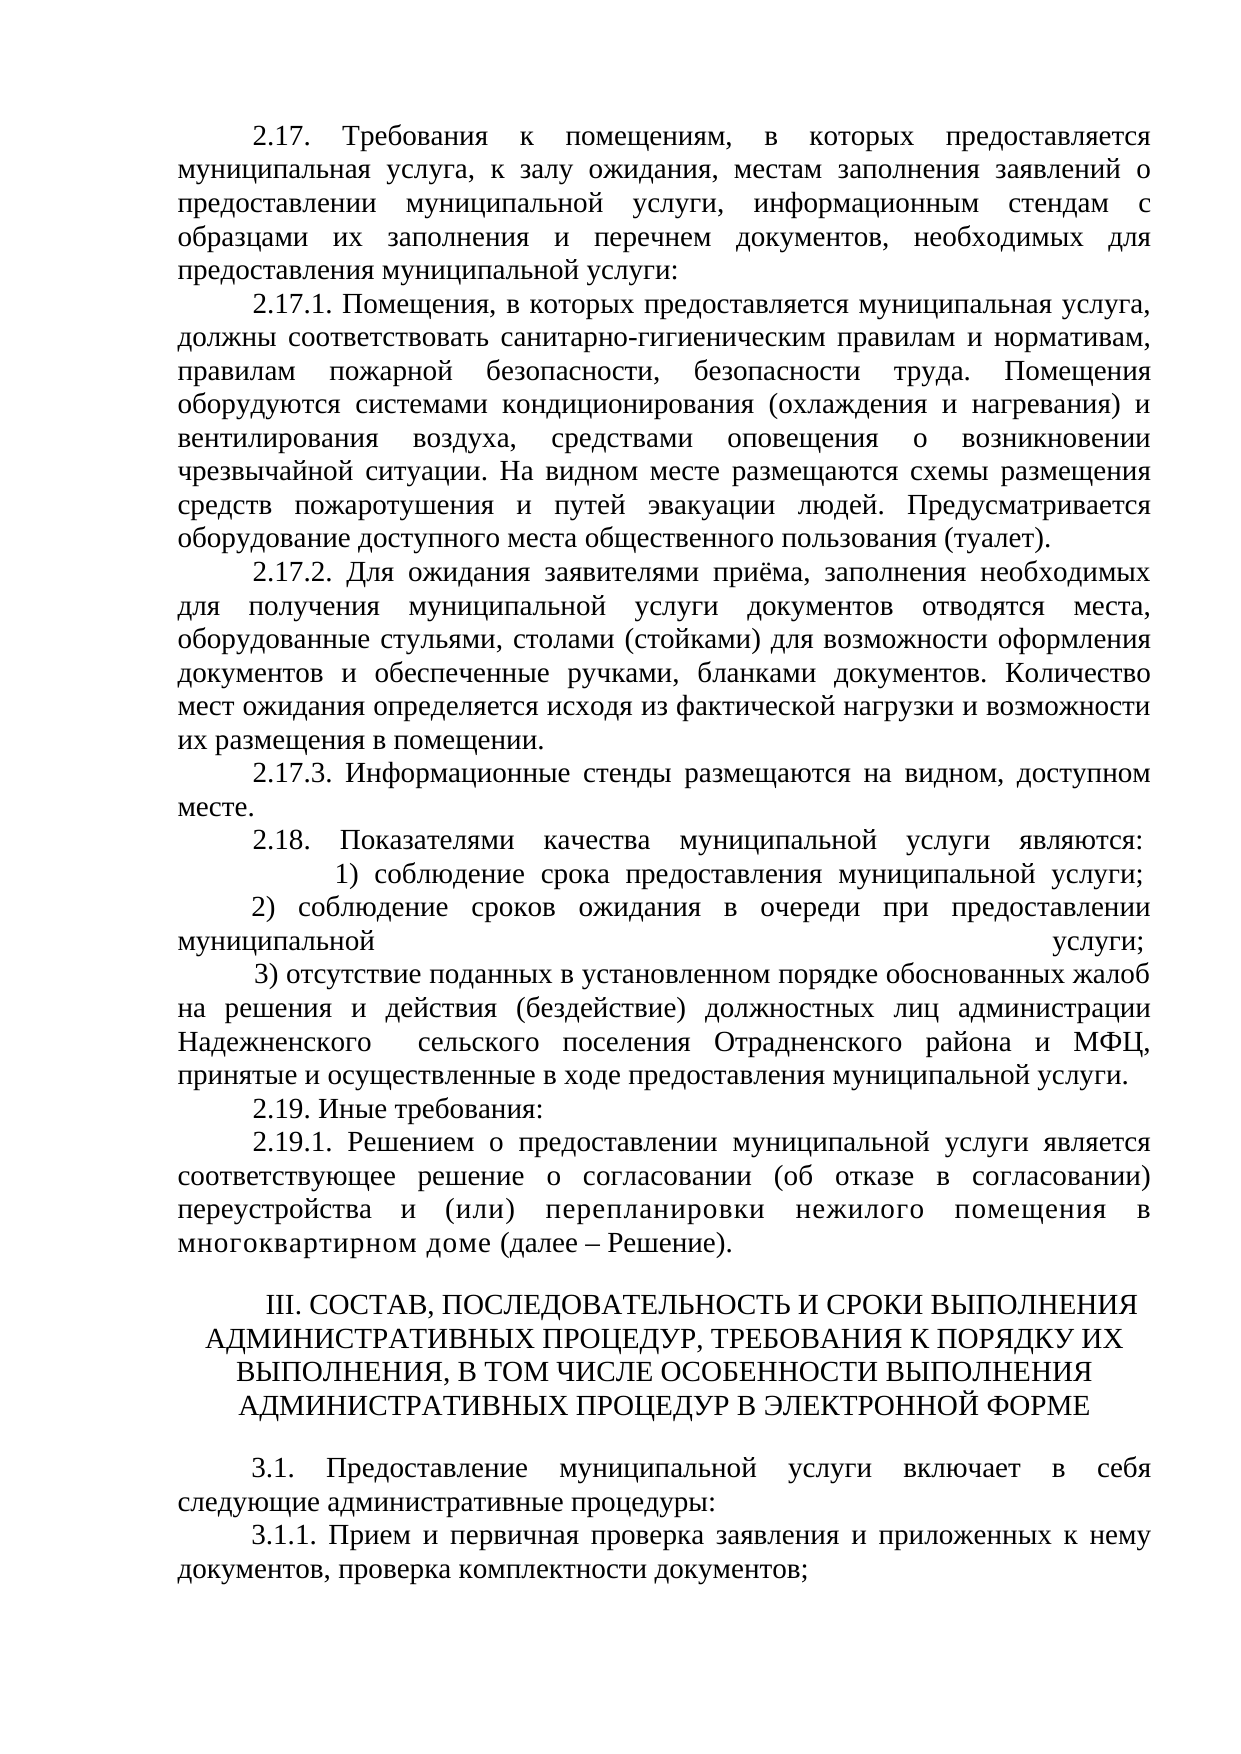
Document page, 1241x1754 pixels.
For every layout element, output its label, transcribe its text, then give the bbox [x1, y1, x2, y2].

text 2.19.1. Решением о предоставлении муниципальной услуги является соответствующее решение о согласовании (об отказе в согласовании) переустройства и (или) перепланировки нежилого помещения в многоквартирном доме (далее – Решение). [177, 1124, 1152, 1258]
text 3.1. Предоставление муниципальной услуги включает в себя следующие административные процедуры: [177, 1450, 1152, 1517]
text 3.1.1. Прием и первичная проверка заявления и приложенных к нему документов, проверка комплектности документов; [177, 1517, 1152, 1584]
text III. СОСТАВ, ПОСЛЕДОВАТЕЛЬНОСТЬ И СРОКИ ВЫПОЛНЕНИЯ АДМИНИСТРАТИВНЫХ ПРОЦЕДУР, ТРЕБОВАНИЯ К ПОРЯДКУ ИХ ВЫПОЛНЕНИЯ, В ТОМ ЧИСЛЕ ОСОБЕННОСТИ ВЫПОЛНЕНИЯ АДМИНИСТРАТИВНЫХ ПРОЦЕДУР В ЭЛЕКТРОННОЙ ФОРМЕ [177, 1287, 1152, 1421]
text 2.17.3. Информационные стенды размещаются на видном, доступном месте. [177, 755, 1152, 822]
text 2.17.2. Для ожидания заявителями приёма, заполнения необходимых для получения муниципальной услуги документов отводятся места, оборудованные стульями, столами (стойками) для возможности оформления документов и обеспеченные ручками, бланками документов. Количество мест ожидания определяется исходя из фактической нагрузки и возможности их размещения в помещении. [177, 554, 1152, 755]
text 2.17.1. Помещения, в которых предоставляется муниципальная услуга, должны соответствовать санитарно-гигиеническим правилам и нормативам, правилам пожарной безопасности, безопасности труда. Помещения оборудуются системами кондиционирования (охлаждения и нагревания) и вентилирования воздуха, средствами оповещения о возникновении чрезвычайной ситуации. На видном месте размещаются схемы размещения средств пожаротушения и путей эвакуации людей. Предусматривается оборудование доступного места общественного пользования (туалет). [177, 286, 1152, 554]
text 2.17. Требования к помещениям, в которых предоставляется муниципальная услуга, к залу ожидания, местам заполнения заявлений о предоставлении муниципальной услуги, информационным стендам с образцами их заполнения и перечнем документов, необходимых для предоставления муниципальной услуги: [177, 118, 1152, 286]
text 2.19. Иные требования: [177, 1091, 1152, 1124]
text 2.18. Показателями качества муниципальной услуги являются: 1) соблюдение срока предоставления муниципальной услуги; 2) соблюдение сроков ожидания в очереди при предоставлении муниципальной услуги; 3) отсутствие поданных в установленном порядке обоснованных жалоб на решения и действия (бездействие) должностных лиц администрации Надежненского сельского поселения Отрадненского района и МФЦ, принятые и осуществленные в ходе предоставления муниципальной услуги. [177, 822, 1152, 1091]
